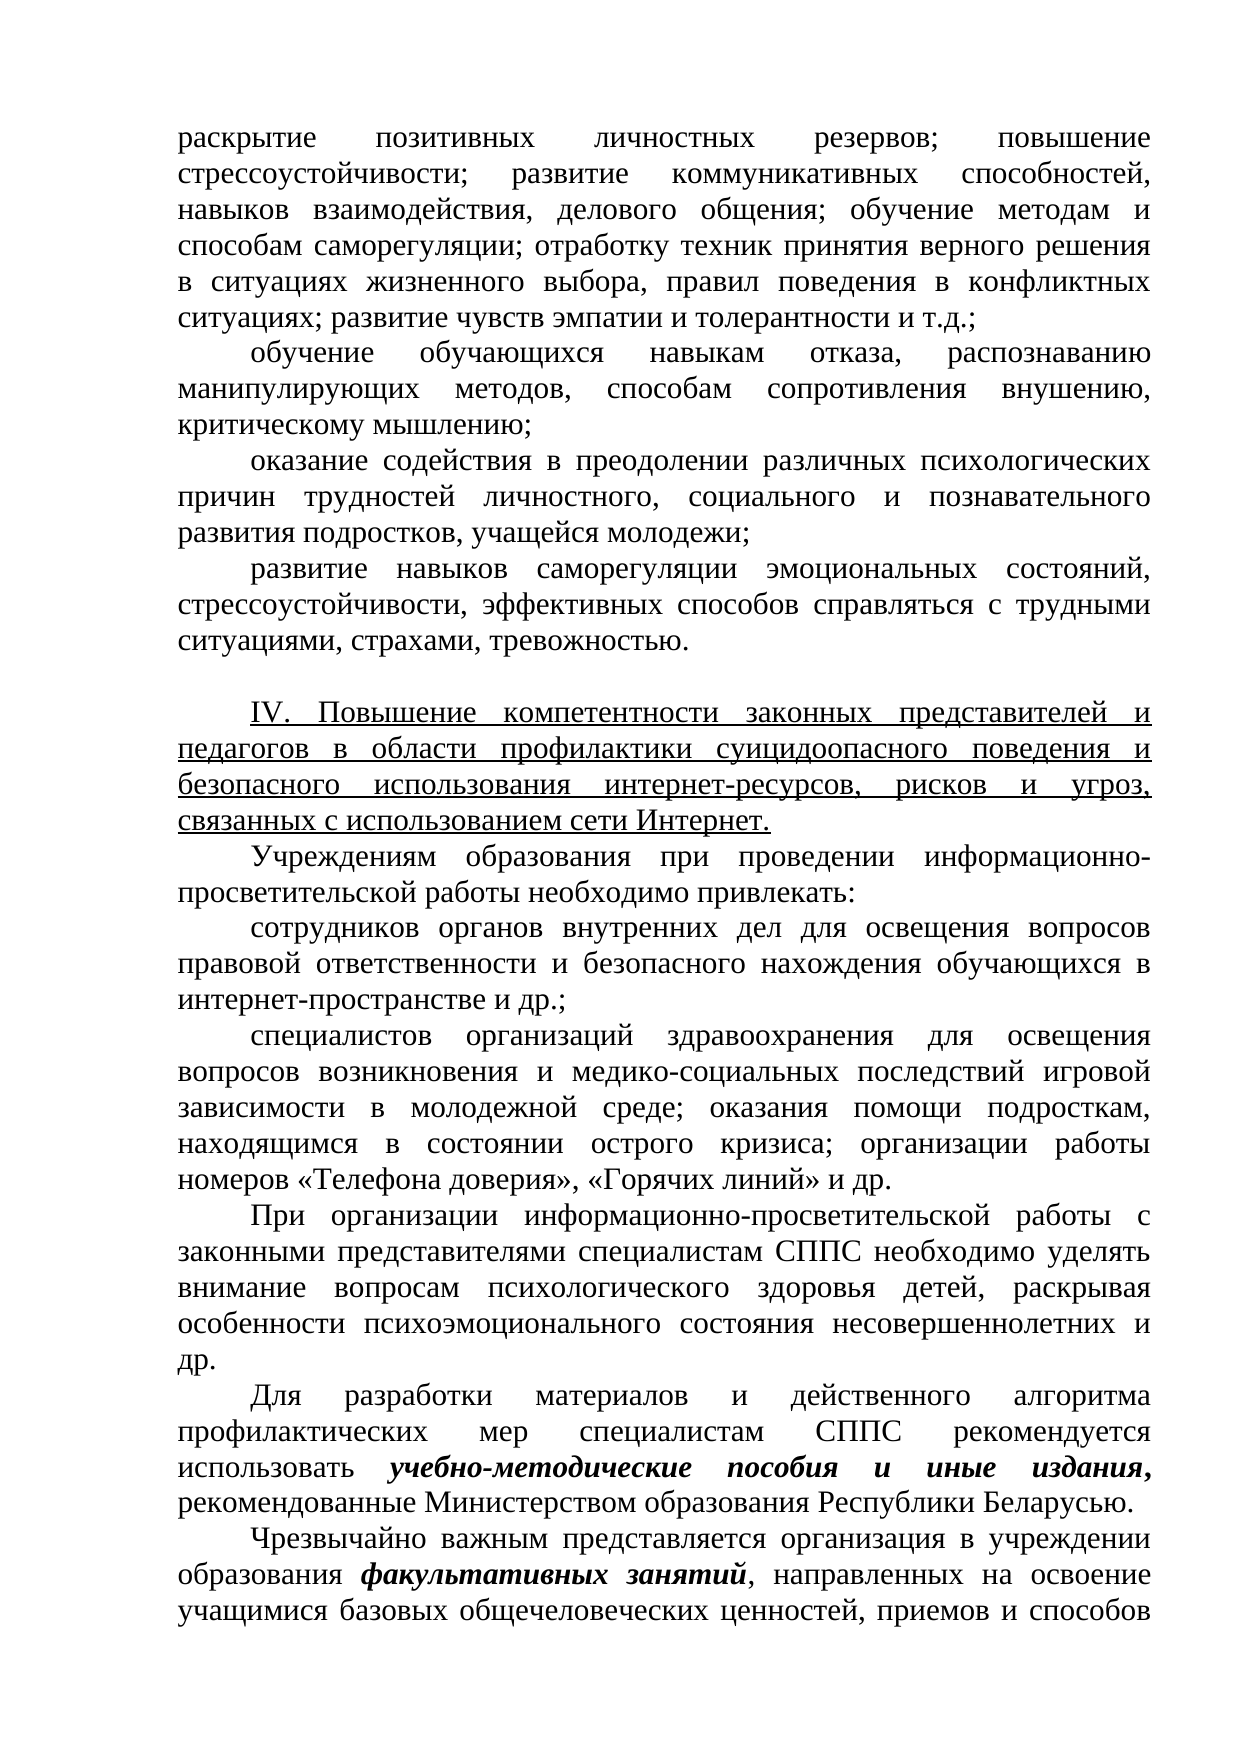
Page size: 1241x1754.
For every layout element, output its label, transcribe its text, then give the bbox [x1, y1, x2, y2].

text развитие навыков саморегуляции эмоциональных состояний, стрессоустойчивости, эффективных способов справляться с трудными ситуациями, страхами, тревожностью. [177, 549, 1152, 657]
text IV. Повышение компетентности законных представителей и педагогов в области профилактики суицидоопасного поведения и безопасного использования интернет-ресурсов, рисков и угроз, связанных с использованием сети Интернет. [177, 761, 1152, 796]
text IV. Повышение компетентности законных представителей и педагогов в области профилактики суицидоопасного поведения и безопасного использования интернет-ресурсов, рисков и угроз, связанных с использованием сети Интернет. [177, 693, 1152, 760]
text IV. Повышение компетентности законных представителей и педагогов в области профилактики суицидоопасного поведения и безопасного использования интернет-ресурсов, рисков и угроз, связанных с использованием сети Интернет. [177, 797, 1152, 837]
text обучение обучающихся навыкам отказа, распознаванию манипулирующих методов, способам сопротивления внушению, критическому мышлению; [177, 334, 1152, 442]
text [177, 1520, 1152, 1627]
text оказание содействия в преодолении различных психологических причин трудностей личностного, социального и познавательного развития подростков, учащейся молодежи; [177, 442, 1152, 549]
text Учреждениям образования при проведении информационно-просветительской работы необходимо привлекать: [177, 837, 1152, 909]
text Для разработки материалов и действенного алгоритма профилактических мер специалистам СППС рекомендуется использовать учебно-методические пособия и иные издания, рекомендованные Министерством образования Республики Беларусью. [177, 1376, 1152, 1520]
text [177, 118, 1152, 334]
text сотрудников органов внутренних дел для освещения вопросов правовой ответственности и безопасного нахождения обучающихся в интернет-пространстве и др.; [177, 909, 1152, 1017]
text При организации информационно-просветительской работы с законными представителями специалистам СППС необходимо уделять внимание вопросам психологического здоровья детей, раскрывая особенности психоэмоционального состояния несовершеннолетних и др. [177, 1196, 1152, 1376]
text специалистов организаций здравоохранения для освещения вопросов возникновения и медико-социальных последствий игровой зависимости в молодежной среде; оказания помощи подросткам, находящимся в состоянии острого кризиса; организации работы номеров «Телефона доверия», «Горячих линий» и др. [177, 1017, 1152, 1196]
